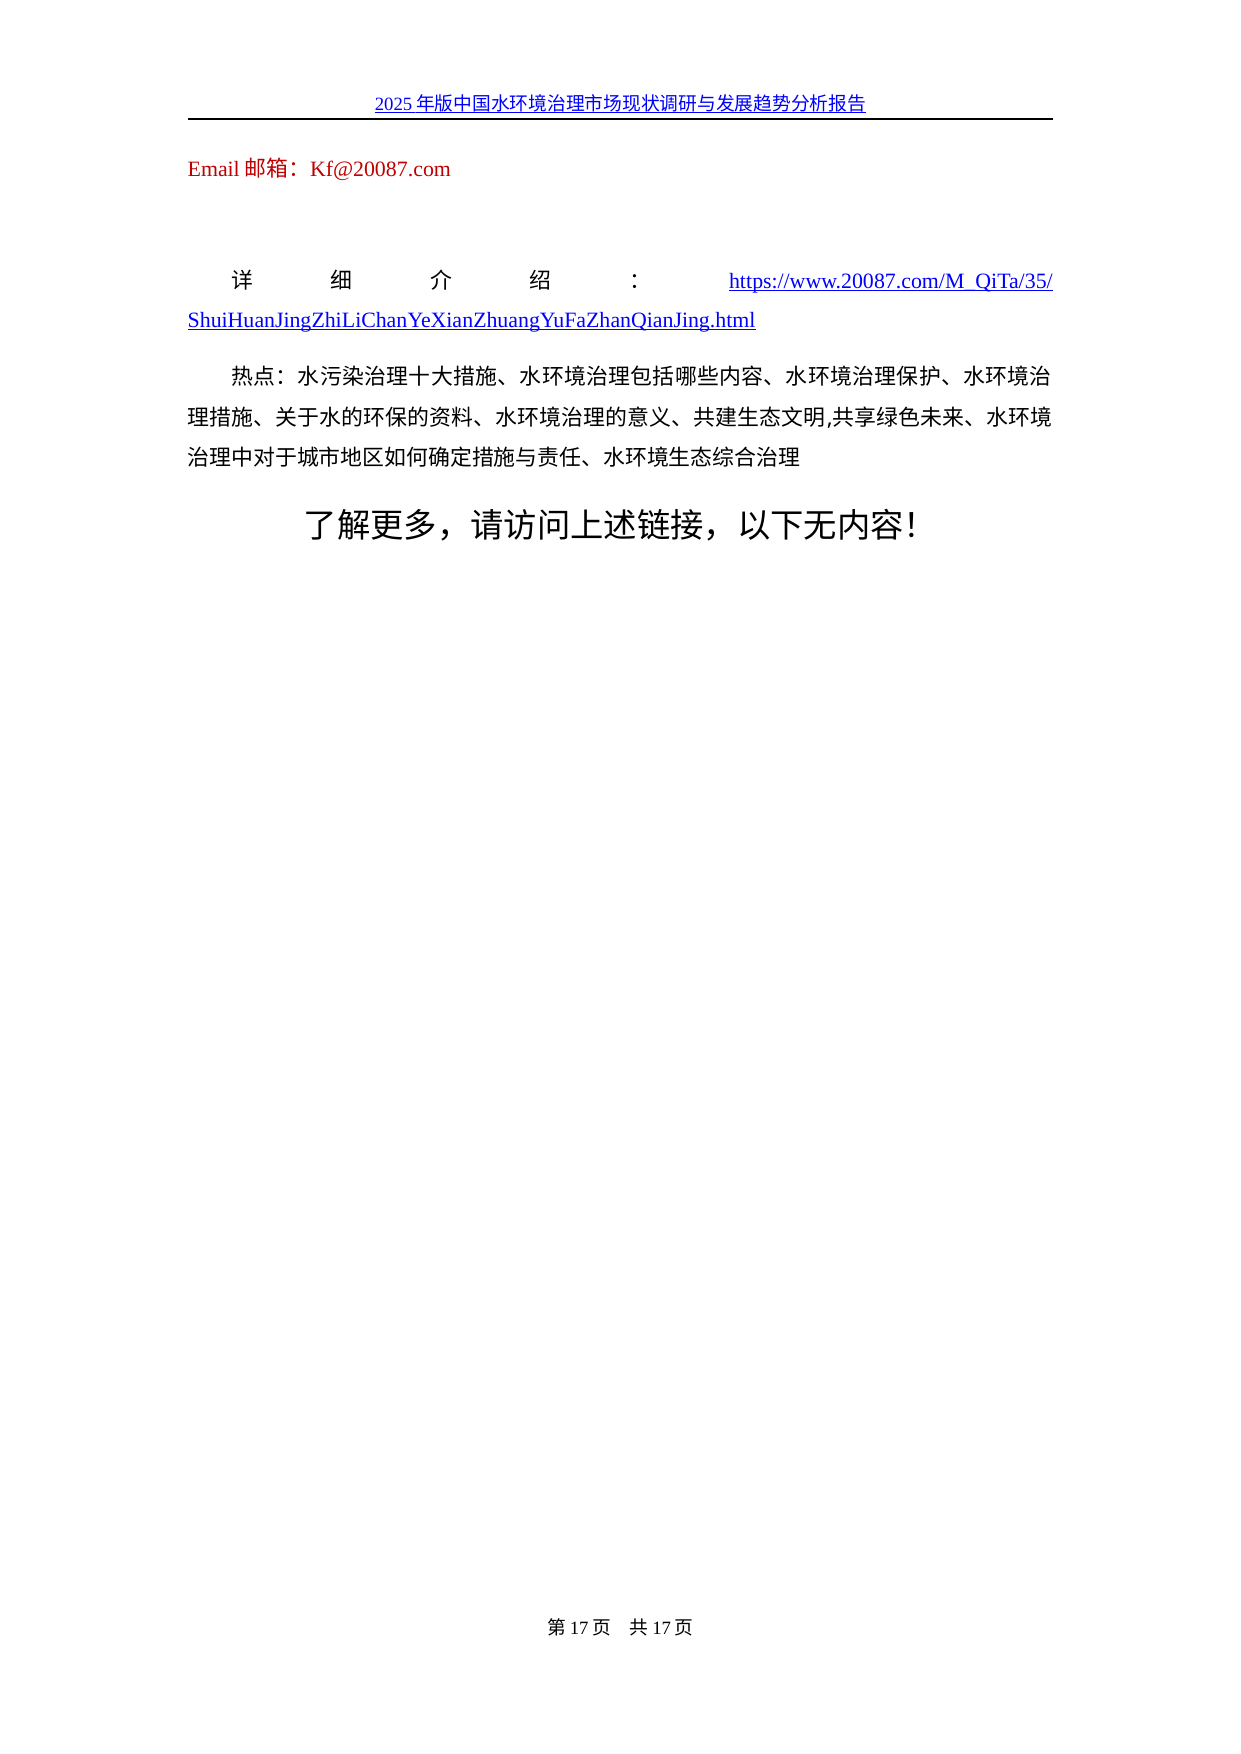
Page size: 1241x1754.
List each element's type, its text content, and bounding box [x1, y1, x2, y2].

title 了解更多，请访问上述链接，以下无内容！ [187, 490, 1053, 555]
text 详细介绍：https://www.20087.com/M_QiTa/35/ShuiHuanJingZhiLiChanYeXianZhuangYuFaZhanQianJing.html [187, 263, 1053, 336]
text 热点：水污染治理十大措施、水环境治理包括哪些内容、水环境治理保护、水环境治理措施、关于水的环保的资料、水环境治理的意义、共建生态文明,共享绿色未来、水环境治理中对于城市地区如何确定措施与责任、水环境生态综合治理 [187, 359, 1053, 472]
text Email邮箱：Kf@20087.com [187, 150, 1053, 183]
